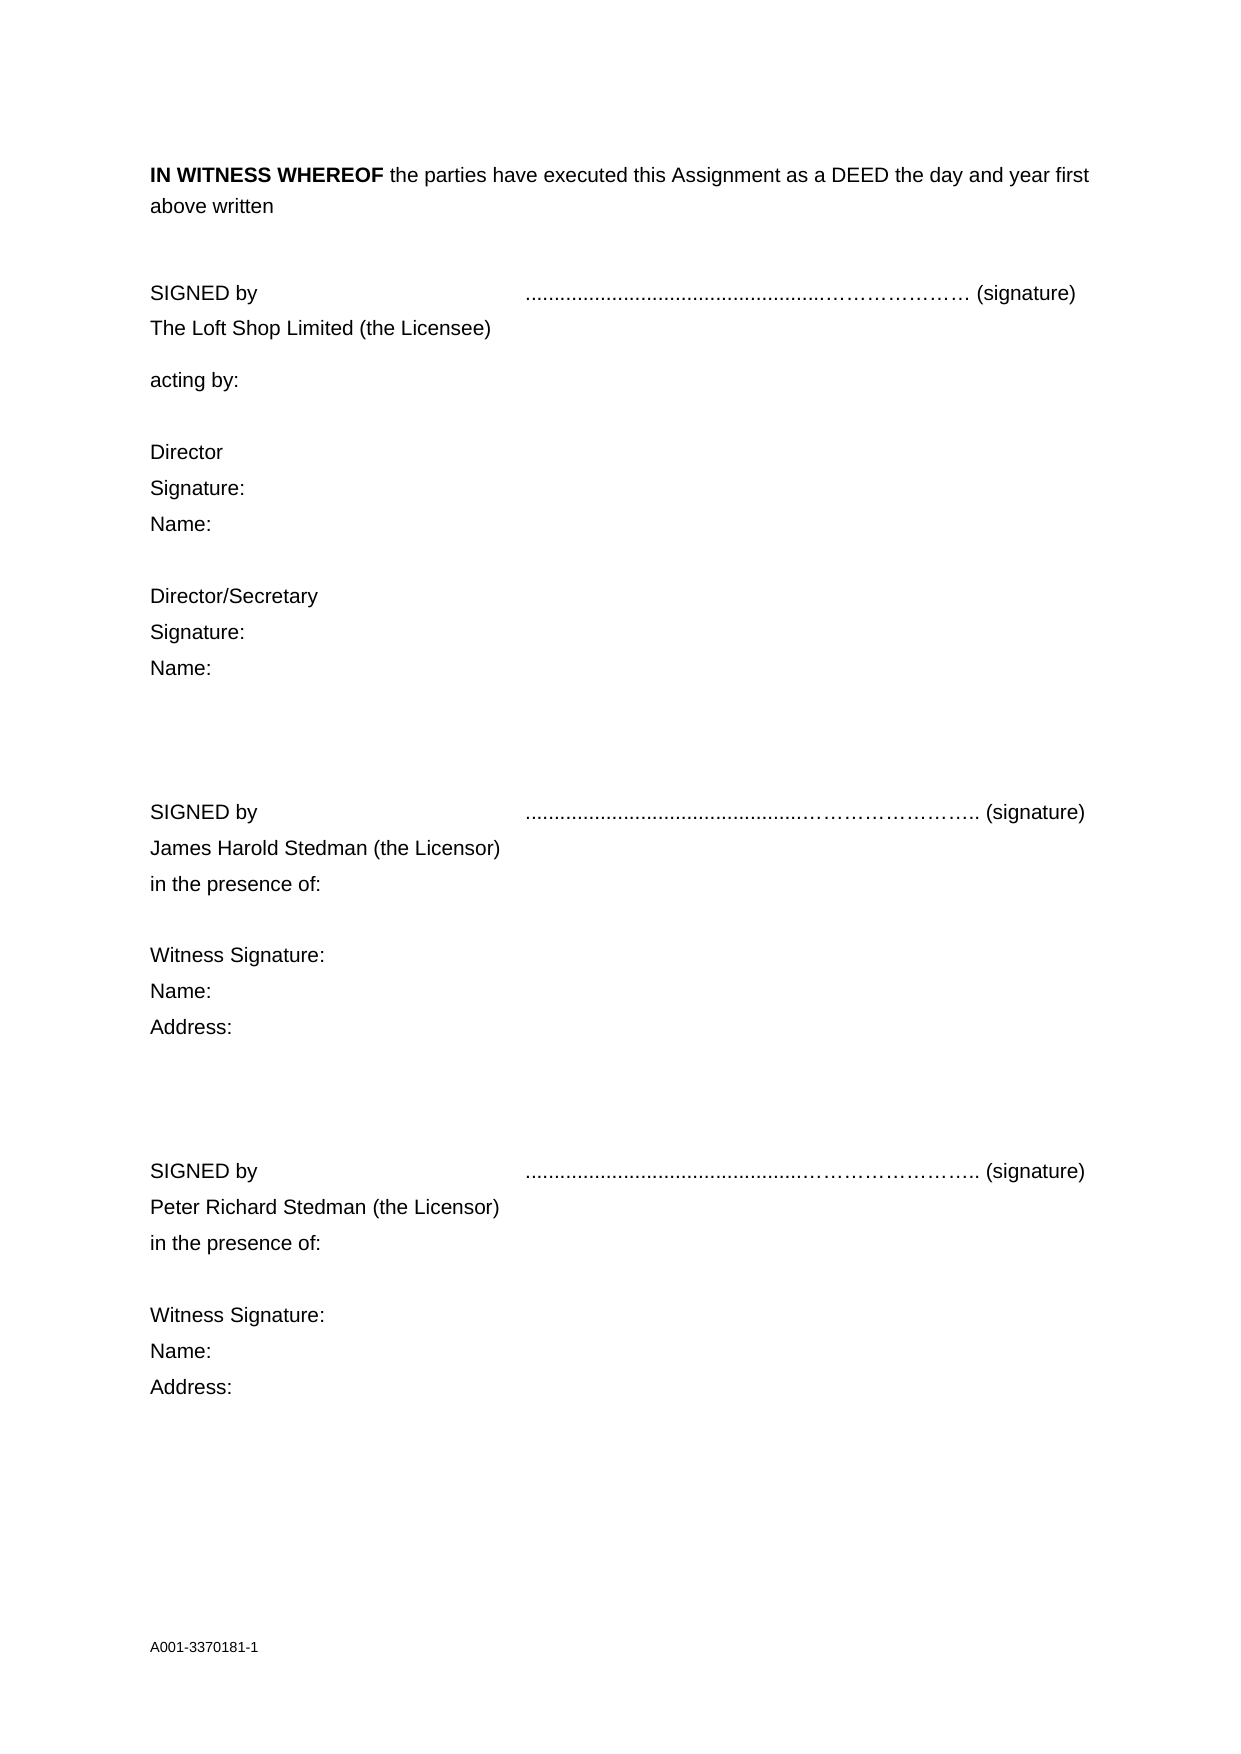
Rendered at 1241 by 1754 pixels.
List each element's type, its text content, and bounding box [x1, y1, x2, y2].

subtitle SIGNED by ....................................................………………… (signature) [150, 280, 1090, 304]
text IN WITNESS WHEREOF the parties have executed this Assignment as a DEED the day and year first above written [150, 162, 1090, 252]
subtitle SIGNED by ................................................…………………….. (signature) Peter Richard Stedman (the Licensor) in the presence of: Witness Signature: Name: Address: [150, 1159, 1090, 1434]
subtitle acting by: Director Signature: Name: Director/Secretary Signature: Name: [150, 368, 1090, 716]
text The Loft Shop Limited (the Licensee) [150, 316, 1090, 340]
subtitle SIGNED by ................................................…………………….. (signature) James Harold Stedman (the Licensor) in the presence of: Witness Signature: Name: Address: [150, 763, 1090, 1075]
